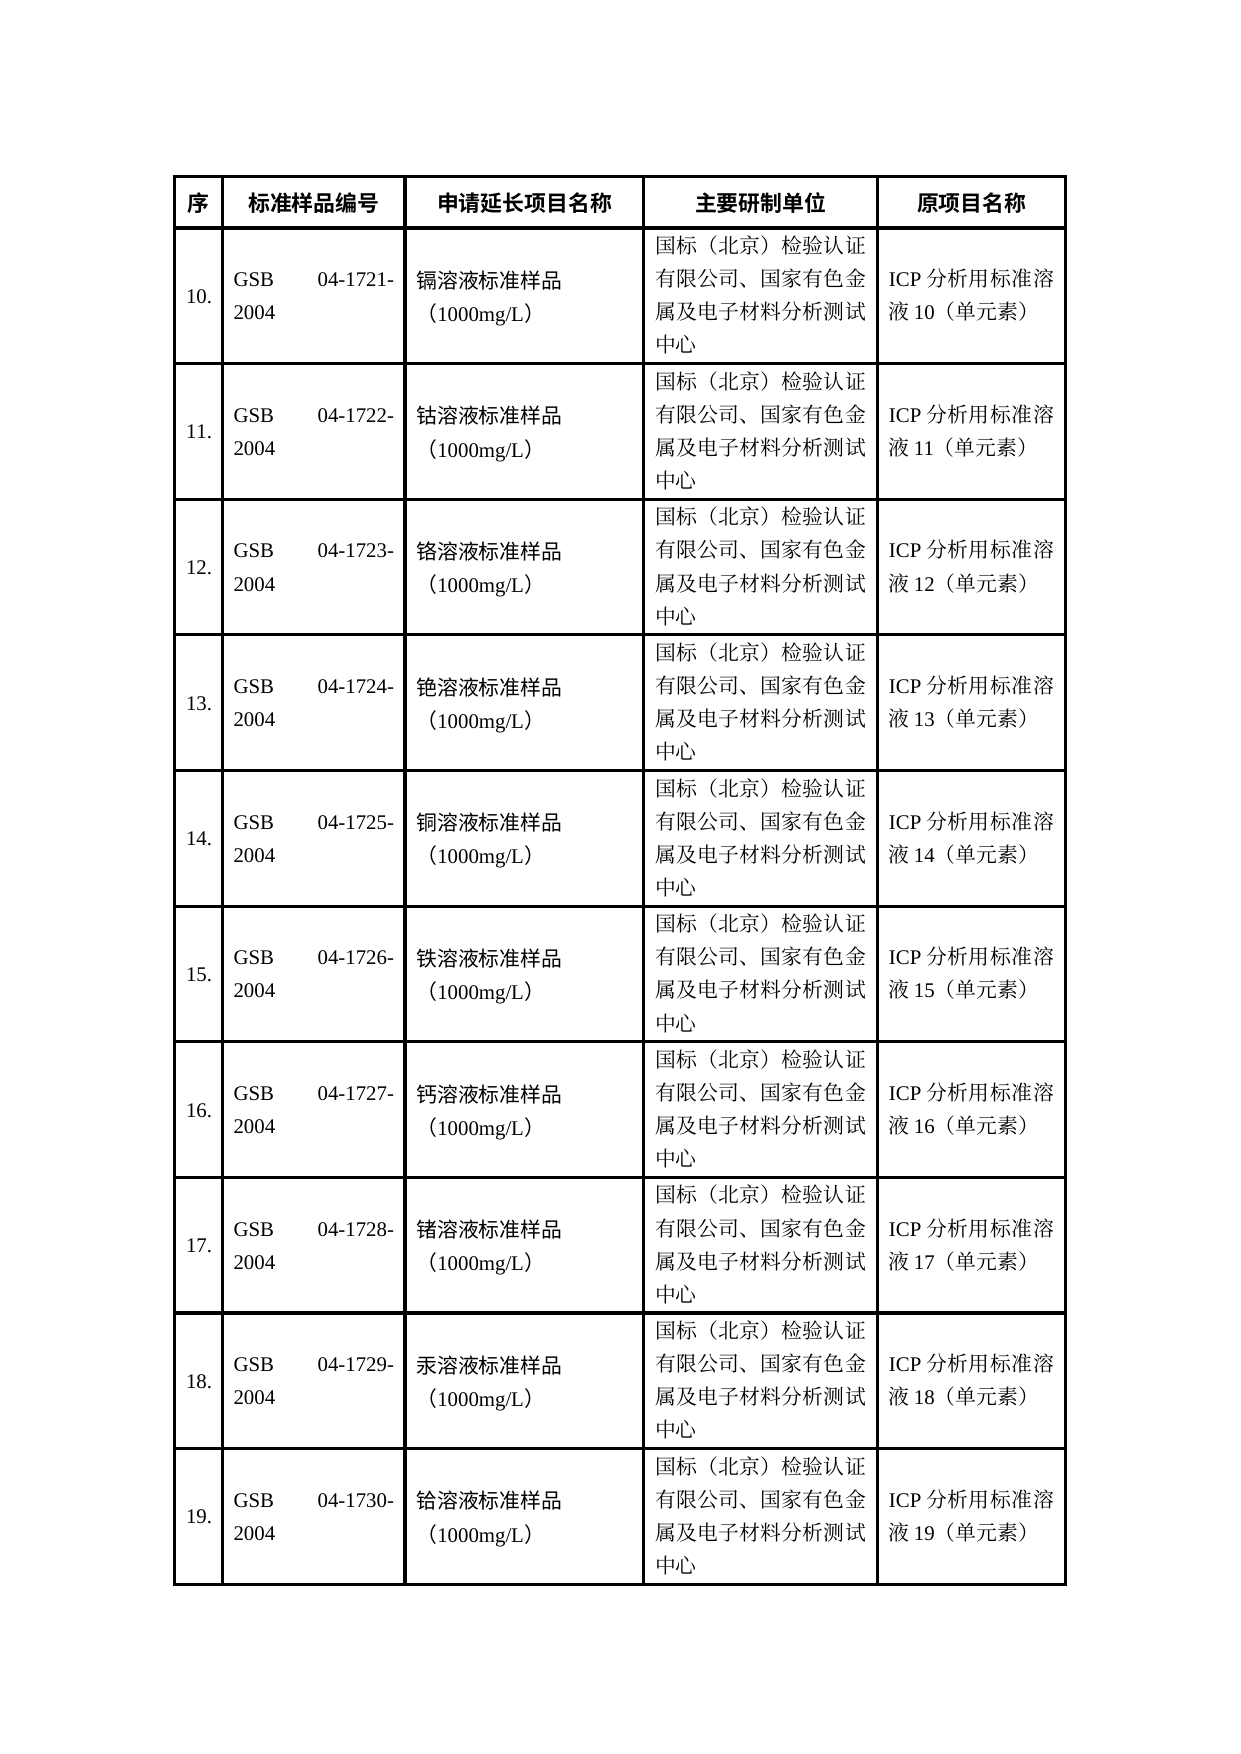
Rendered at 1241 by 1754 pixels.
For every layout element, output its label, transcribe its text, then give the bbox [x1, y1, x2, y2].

table_cell [176, 501, 221, 633]
table_cell 镉溶液标准样品（1000mg/L） [407, 230, 642, 362]
table_cell GSB 04-1721-2004 [224, 230, 403, 362]
table_cell 铪溶液标准样品（1000mg/L） [407, 1450, 642, 1583]
table_cell ICP分析用标准溶液15（单元素） [879, 908, 1064, 1040]
table_cell 铁溶液标准样品（1000mg/L） [407, 908, 642, 1040]
table_cell 国标（北京）检验认证有限公司、国家有色金属及电子材料分析测试中心 [645, 230, 876, 362]
table_cell [176, 1315, 221, 1447]
table_cell [176, 1179, 221, 1311]
table_header 序 [176, 178, 221, 226]
table_cell 铬溶液标准样品（1000mg/L） [407, 501, 642, 633]
table_cell 国标（北京）检验认证有限公司、国家有色金属及电子材料分析测试中心 [645, 772, 876, 904]
table_cell GSB 04-1729-2004 [224, 1315, 403, 1447]
table_cell GSB 04-1722-2004 [224, 365, 403, 498]
table_cell 铜溶液标准样品（1000mg/L） [407, 772, 642, 904]
table_cell 国标（北京）检验认证有限公司、国家有色金属及电子材料分析测试中心 [645, 501, 876, 633]
table_cell 国标（北京）检验认证有限公司、国家有色金属及电子材料分析测试中心 [645, 1450, 876, 1583]
table_cell 国标（北京）检验认证有限公司、国家有色金属及电子材料分析测试中心 [645, 365, 876, 498]
table_cell GSB 04-1730-2004 [224, 1450, 403, 1583]
table_cell ICP分析用标准溶液16（单元素） [879, 1043, 1064, 1176]
table_cell [176, 908, 221, 1040]
table_cell GSB 04-1723-2004 [224, 501, 403, 633]
table_cell GSB 04-1725-2004 [224, 772, 403, 904]
table_cell 钙溶液标准样品（1000mg/L） [407, 1043, 642, 1176]
table_cell 国标（北京）检验认证有限公司、国家有色金属及电子材料分析测试中心 [645, 908, 876, 1040]
table_cell ICP分析用标准溶液12（单元素） [879, 501, 1064, 633]
table_cell ICP分析用标准溶液11（单元素） [879, 365, 1064, 498]
table_cell [176, 230, 221, 362]
table_cell 锗溶液标准样品（1000mg/L） [407, 1179, 642, 1311]
table_header 原项目名称 [879, 178, 1064, 226]
table_cell ICP分析用标准溶液10（单元素） [879, 230, 1064, 362]
table_header 主要研制单位 [645, 178, 876, 226]
table_cell GSB 04-1728-2004 [224, 1179, 403, 1311]
table_cell [176, 636, 221, 769]
table_cell 钴溶液标准样品（1000mg/L） [407, 365, 642, 498]
table_cell 国标（北京）检验认证有限公司、国家有色金属及电子材料分析测试中心 [645, 1315, 876, 1447]
table_cell GSB 04-1724-2004 [224, 636, 403, 769]
table_cell ICP分析用标准溶液13（单元素） [879, 636, 1064, 769]
table_cell [176, 1043, 221, 1176]
table_cell ICP分析用标准溶液18（单元素） [879, 1315, 1064, 1447]
table_cell 国标（北京）检验认证有限公司、国家有色金属及电子材料分析测试中心 [645, 636, 876, 769]
table_cell 国标（北京）检验认证有限公司、国家有色金属及电子材料分析测试中心 [645, 1179, 876, 1311]
table_cell GSB 04-1727-2004 [224, 1043, 403, 1176]
table_cell ICP分析用标准溶液19（单元素） [879, 1450, 1064, 1583]
table_cell 汞溶液标准样品（1000mg/L） [407, 1315, 642, 1447]
table_cell 铯溶液标准样品（1000mg/L） [407, 636, 642, 769]
table_cell GSB 04-1726-2004 [224, 908, 403, 1040]
table_cell [176, 1450, 221, 1583]
table_header 标准样品编号 [224, 178, 403, 226]
table_cell [176, 365, 221, 498]
table_cell ICP分析用标准溶液17（单元素） [879, 1179, 1064, 1311]
table_cell 国标（北京）检验认证有限公司、国家有色金属及电子材料分析测试中心 [645, 1043, 876, 1176]
table_cell [176, 772, 221, 904]
table_cell ICP分析用标准溶液14（单元素） [879, 772, 1064, 904]
table_header 申请延长项目名称 [407, 178, 642, 226]
